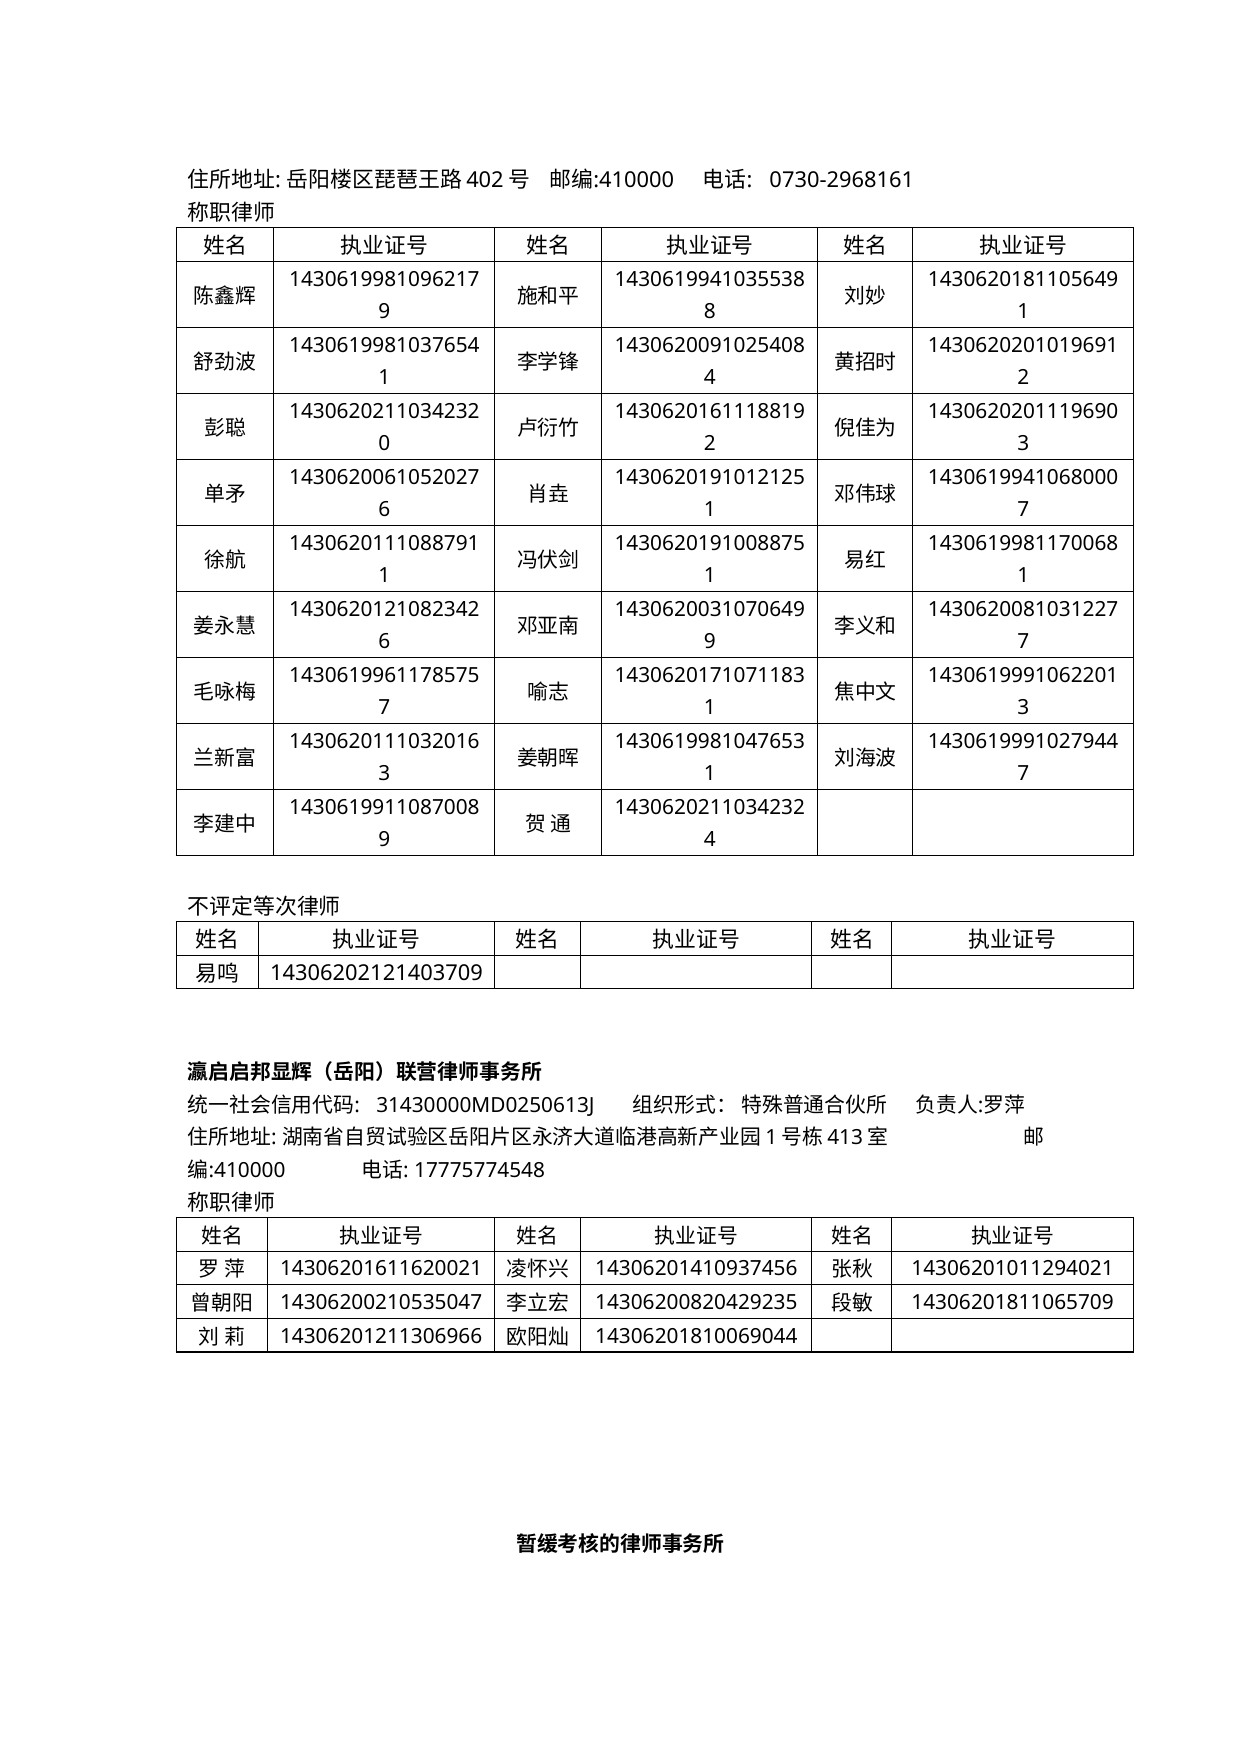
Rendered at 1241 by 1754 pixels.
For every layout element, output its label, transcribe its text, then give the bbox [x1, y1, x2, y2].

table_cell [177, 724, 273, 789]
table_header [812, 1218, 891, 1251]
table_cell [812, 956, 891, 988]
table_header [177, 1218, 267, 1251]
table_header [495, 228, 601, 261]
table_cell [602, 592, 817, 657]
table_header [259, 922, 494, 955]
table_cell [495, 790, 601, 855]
text 瀛启启邦显辉（岳阳）联营律师事务所 [187, 1054, 1053, 1087]
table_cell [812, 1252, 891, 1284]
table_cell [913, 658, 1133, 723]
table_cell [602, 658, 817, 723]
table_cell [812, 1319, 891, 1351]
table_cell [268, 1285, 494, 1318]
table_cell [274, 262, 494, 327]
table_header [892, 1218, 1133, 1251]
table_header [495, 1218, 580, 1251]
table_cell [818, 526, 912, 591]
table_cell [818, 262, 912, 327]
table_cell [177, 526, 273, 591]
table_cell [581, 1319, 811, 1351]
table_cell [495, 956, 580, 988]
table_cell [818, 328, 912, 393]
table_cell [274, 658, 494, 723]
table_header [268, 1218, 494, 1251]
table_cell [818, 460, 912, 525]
text 暂缓考核的律师事务所 [187, 1527, 1053, 1557]
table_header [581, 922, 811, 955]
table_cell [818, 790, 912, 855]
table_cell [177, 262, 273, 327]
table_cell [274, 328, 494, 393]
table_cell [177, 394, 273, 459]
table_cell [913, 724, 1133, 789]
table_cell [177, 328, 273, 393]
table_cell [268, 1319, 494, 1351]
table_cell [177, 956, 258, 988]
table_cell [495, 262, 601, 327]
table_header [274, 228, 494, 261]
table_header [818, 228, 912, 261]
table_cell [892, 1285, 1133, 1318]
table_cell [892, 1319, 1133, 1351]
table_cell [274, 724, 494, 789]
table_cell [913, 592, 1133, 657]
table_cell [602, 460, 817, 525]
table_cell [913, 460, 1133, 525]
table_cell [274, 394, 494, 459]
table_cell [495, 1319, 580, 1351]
text 住所地址: 岳阳楼区琵琶王路402号 邮编:410000 电话: 0730-2968161 [187, 162, 1053, 194]
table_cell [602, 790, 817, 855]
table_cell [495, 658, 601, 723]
text 称职律师 [187, 1184, 1053, 1217]
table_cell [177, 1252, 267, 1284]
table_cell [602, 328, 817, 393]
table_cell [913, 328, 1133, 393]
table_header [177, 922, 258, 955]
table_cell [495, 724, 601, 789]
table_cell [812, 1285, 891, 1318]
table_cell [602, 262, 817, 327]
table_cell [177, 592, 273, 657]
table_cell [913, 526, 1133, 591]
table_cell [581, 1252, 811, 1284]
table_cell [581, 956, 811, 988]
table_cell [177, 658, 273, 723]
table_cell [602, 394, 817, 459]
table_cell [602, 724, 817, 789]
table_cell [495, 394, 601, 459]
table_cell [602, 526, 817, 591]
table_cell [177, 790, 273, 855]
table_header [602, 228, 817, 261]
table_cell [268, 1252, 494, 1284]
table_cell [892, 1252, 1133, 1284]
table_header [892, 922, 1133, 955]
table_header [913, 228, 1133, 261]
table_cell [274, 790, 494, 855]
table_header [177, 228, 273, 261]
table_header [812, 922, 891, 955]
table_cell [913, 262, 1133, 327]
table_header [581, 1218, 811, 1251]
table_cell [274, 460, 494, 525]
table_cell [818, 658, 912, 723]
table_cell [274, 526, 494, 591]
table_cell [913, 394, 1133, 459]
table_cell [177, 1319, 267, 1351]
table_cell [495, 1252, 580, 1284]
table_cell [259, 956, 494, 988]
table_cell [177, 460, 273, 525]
text 称职律师 [187, 194, 1053, 227]
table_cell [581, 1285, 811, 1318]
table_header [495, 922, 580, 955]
text 统一社会信用代码: 31430000MD0250613J 组织形式： 特殊普通合伙所 负责人:罗萍 [187, 1087, 1053, 1119]
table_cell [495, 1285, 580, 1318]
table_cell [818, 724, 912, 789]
text 住所地址: 湖南省自贸试验区岳阳片区永济大道临港高新产业园1号栋413室 邮编:410000 电话: 17775774548 [187, 1119, 1053, 1184]
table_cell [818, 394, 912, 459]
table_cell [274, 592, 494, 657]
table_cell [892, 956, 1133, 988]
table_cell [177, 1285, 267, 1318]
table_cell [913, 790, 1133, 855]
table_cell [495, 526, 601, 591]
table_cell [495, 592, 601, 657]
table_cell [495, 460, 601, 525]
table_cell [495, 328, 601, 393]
text 不评定等次律师 [187, 888, 1053, 921]
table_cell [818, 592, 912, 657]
